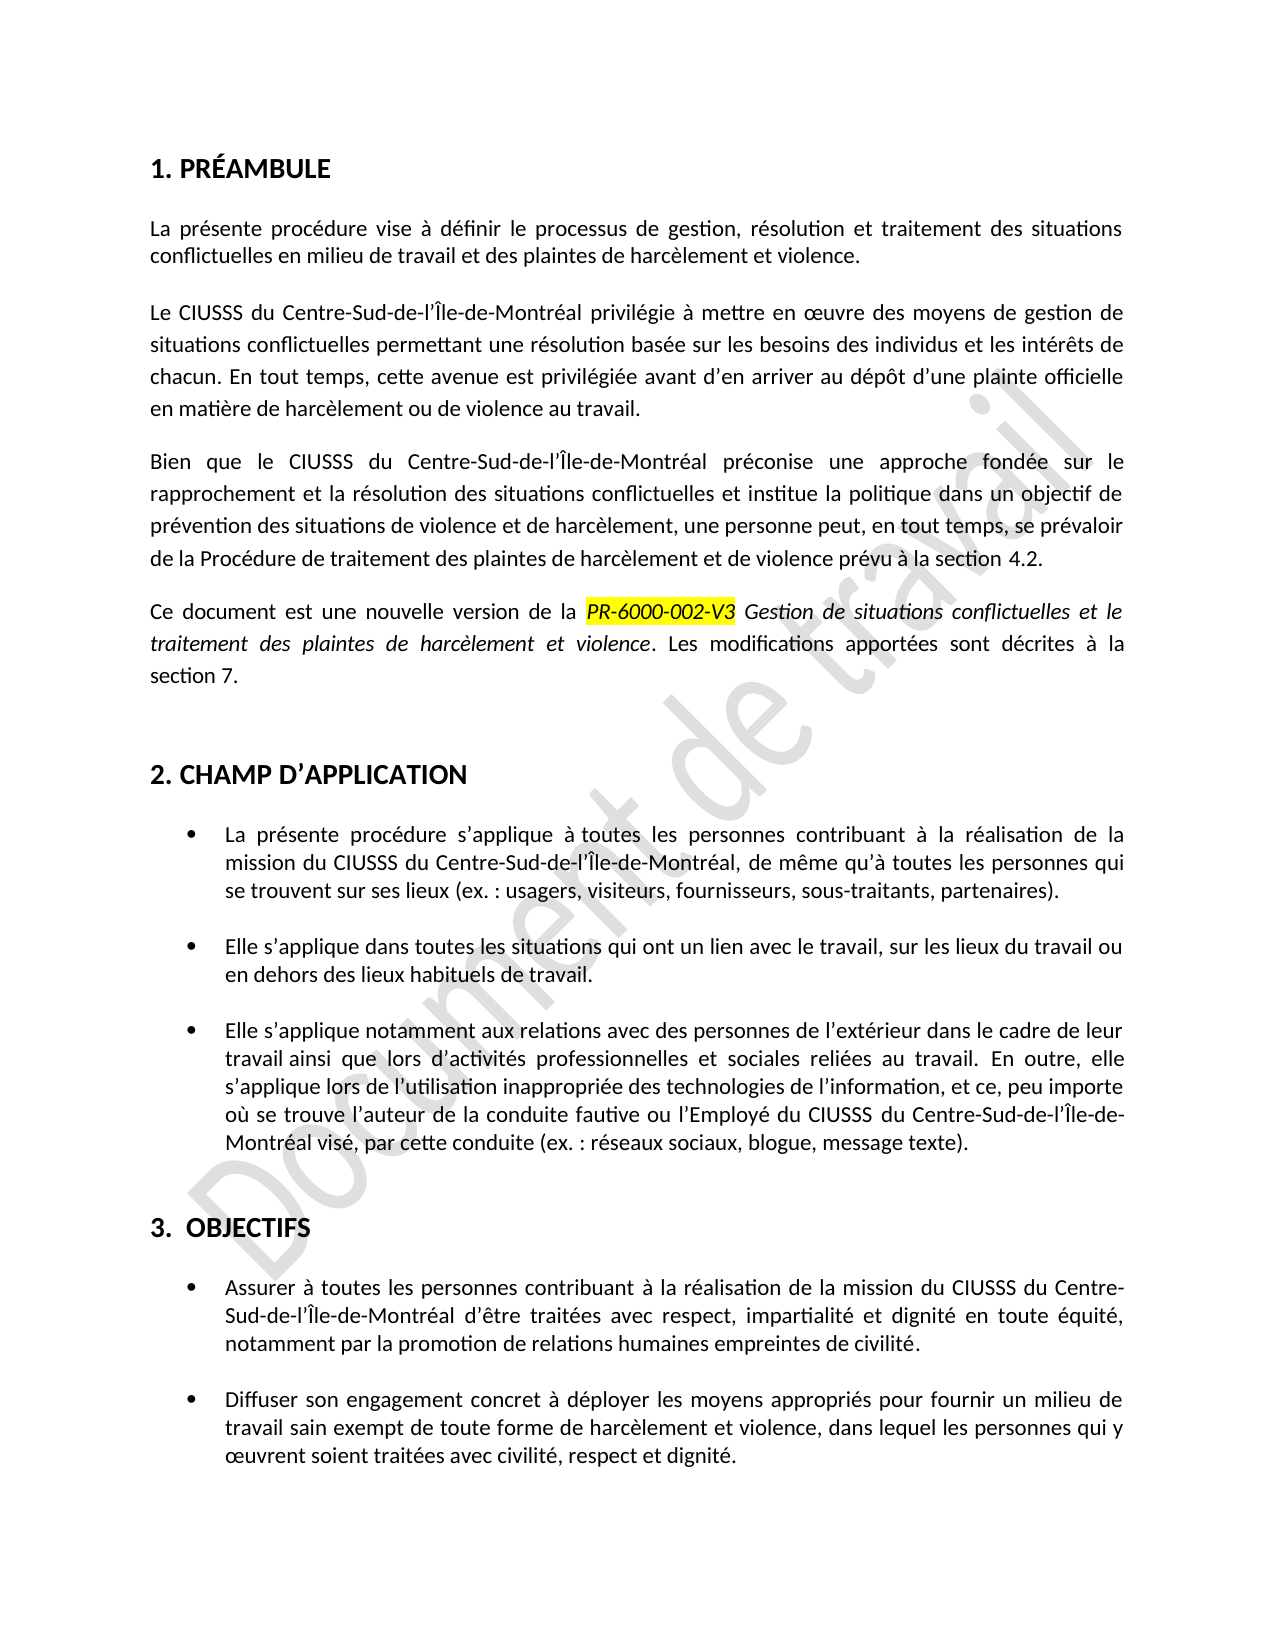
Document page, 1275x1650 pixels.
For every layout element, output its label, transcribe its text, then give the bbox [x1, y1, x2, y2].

list Assurer à toutes les personnes contribuant à la réalisation de la mission du CIUSSS du Centre-Sud-de-l’Île-de-Montréal d’être traitées avec respect, impartialité et dignité en toute équité, notamment par la promotion de relations humaines empreintes de civilité. [187, 1273, 1125, 1357]
list OBJECTIFS [150, 1209, 1125, 1245]
list CHAMP D’APPLICATION [150, 756, 1125, 792]
list Elle s’applique notamment aux relations avec des personnes de l’extérieur dans le cadre de leur travail ainsi que lors d’activités professionnelles et sociales reliées au travail. En outre, elle s’applique lors de l’utilisation inappropriée des technologies de l’information, et ce, peu importe où se trouve l’auteur de la conduite fautive ou l’Employé du CIUSSS du Centre-Sud-de-l’Île-de-Montréal visé, par cette conduite (ex. : réseaux sociaux, blogue, message texte). [187, 1016, 1125, 1156]
list PRÉAMBULE [150, 150, 1125, 186]
text Le CIUSSS du Centre-Sud-de-l’Île-de-Montréal privilégie à mettre en œuvre des moyens de gestion de situations conflictuelles permettant une résolution basée sur les besoins des individus et les intérêts de chacun. En tout temps, cette avenue est privilégiée avant d’en arriver au dépôt d’une plainte officielle en matière de harcèlement ou de violence au travail. [150, 298, 1125, 422]
text Bien que le CIUSSS du Centre-Sud-de-l’Île-de-Montréal préconise une approche fondée sur le rapprochement et la résolution des situations conflictuelles et institue la politique dans un objectif de prévention des situations de violence et de harcèlement, une personne peut, en tout temps, se prévaloir de la Procédure de traitement des plaintes de harcèlement et de violence prévu à la section 4.2. [150, 447, 1125, 572]
list La présente procédure s’applique à toutes les personnes contribuant à la réalisation de la mission du CIUSSS du Centre-Sud-de-l’Île-de-Montréal, de même qu’à toutes les personnes qui se trouvent sur ses lieux (ex. : usagers, visiteurs, fournisseurs, sous-traitants, partenaires). [187, 820, 1125, 904]
text La présente procédure vise à définir le processus de gestion, résolution et traitement des situations conflictuelles en milieu de travail et des plaintes de harcèlement et violence. [150, 214, 1124, 270]
list Diffuser son engagement concret à déployer les moyens appropriés pour fournir un milieu de travail sain exempt de toute forme de harcèlement et violence, dans lequel les personnes qui y œuvrent soient traitées avec civilité, respect et dignité. [187, 1385, 1125, 1469]
text Ce document est une nouvelle version de la PR-6000-002-V3 Gestion de situations conflictuelles et le traitement des plaintes de harcèlement et violence. Les modifications apportées sont décrites à la section 7. [150, 597, 1125, 689]
list Elle s’applique dans toutes les situations qui ont un lien avec le travail, sur les lieux du travail ou en dehors des lieux habituels de travail. [187, 932, 1125, 988]
